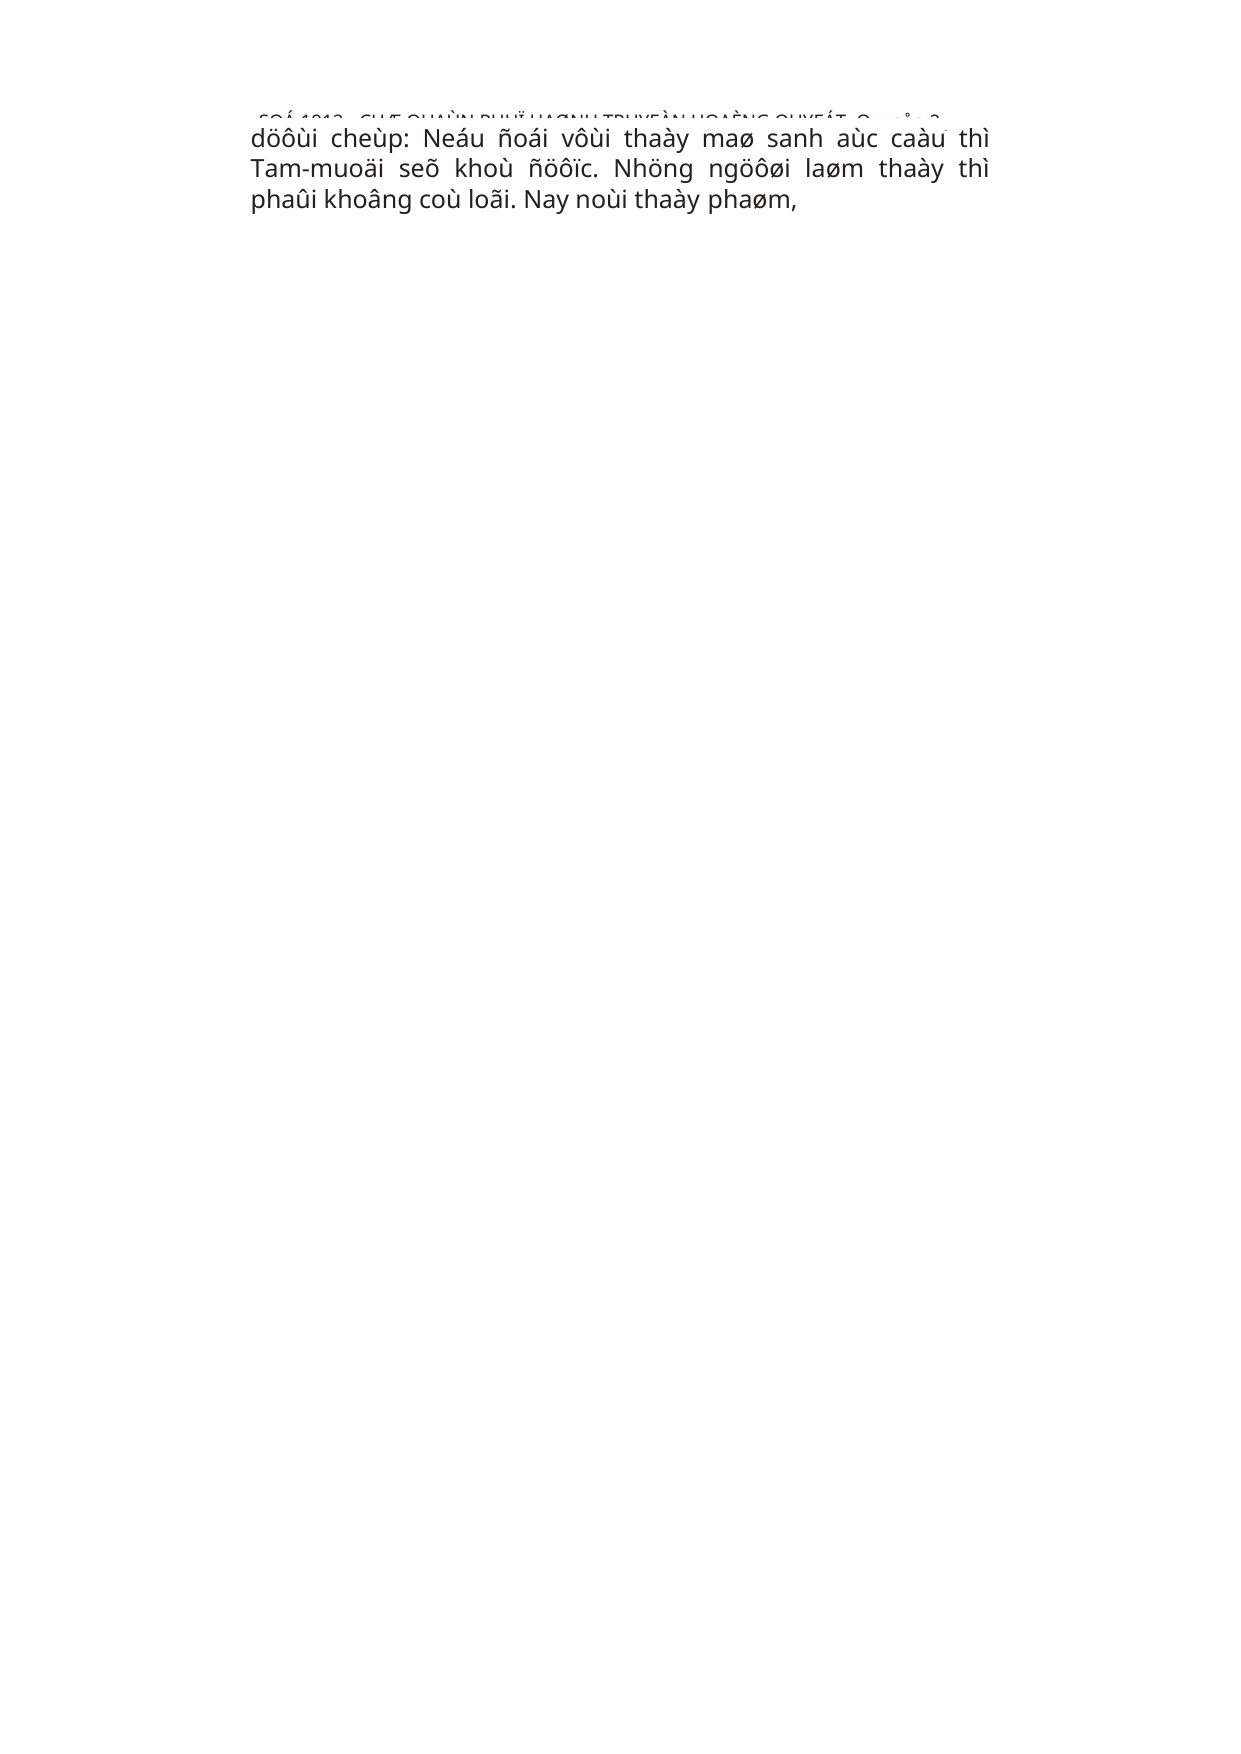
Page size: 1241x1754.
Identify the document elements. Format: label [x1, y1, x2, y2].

text [250, 123, 990, 216]
